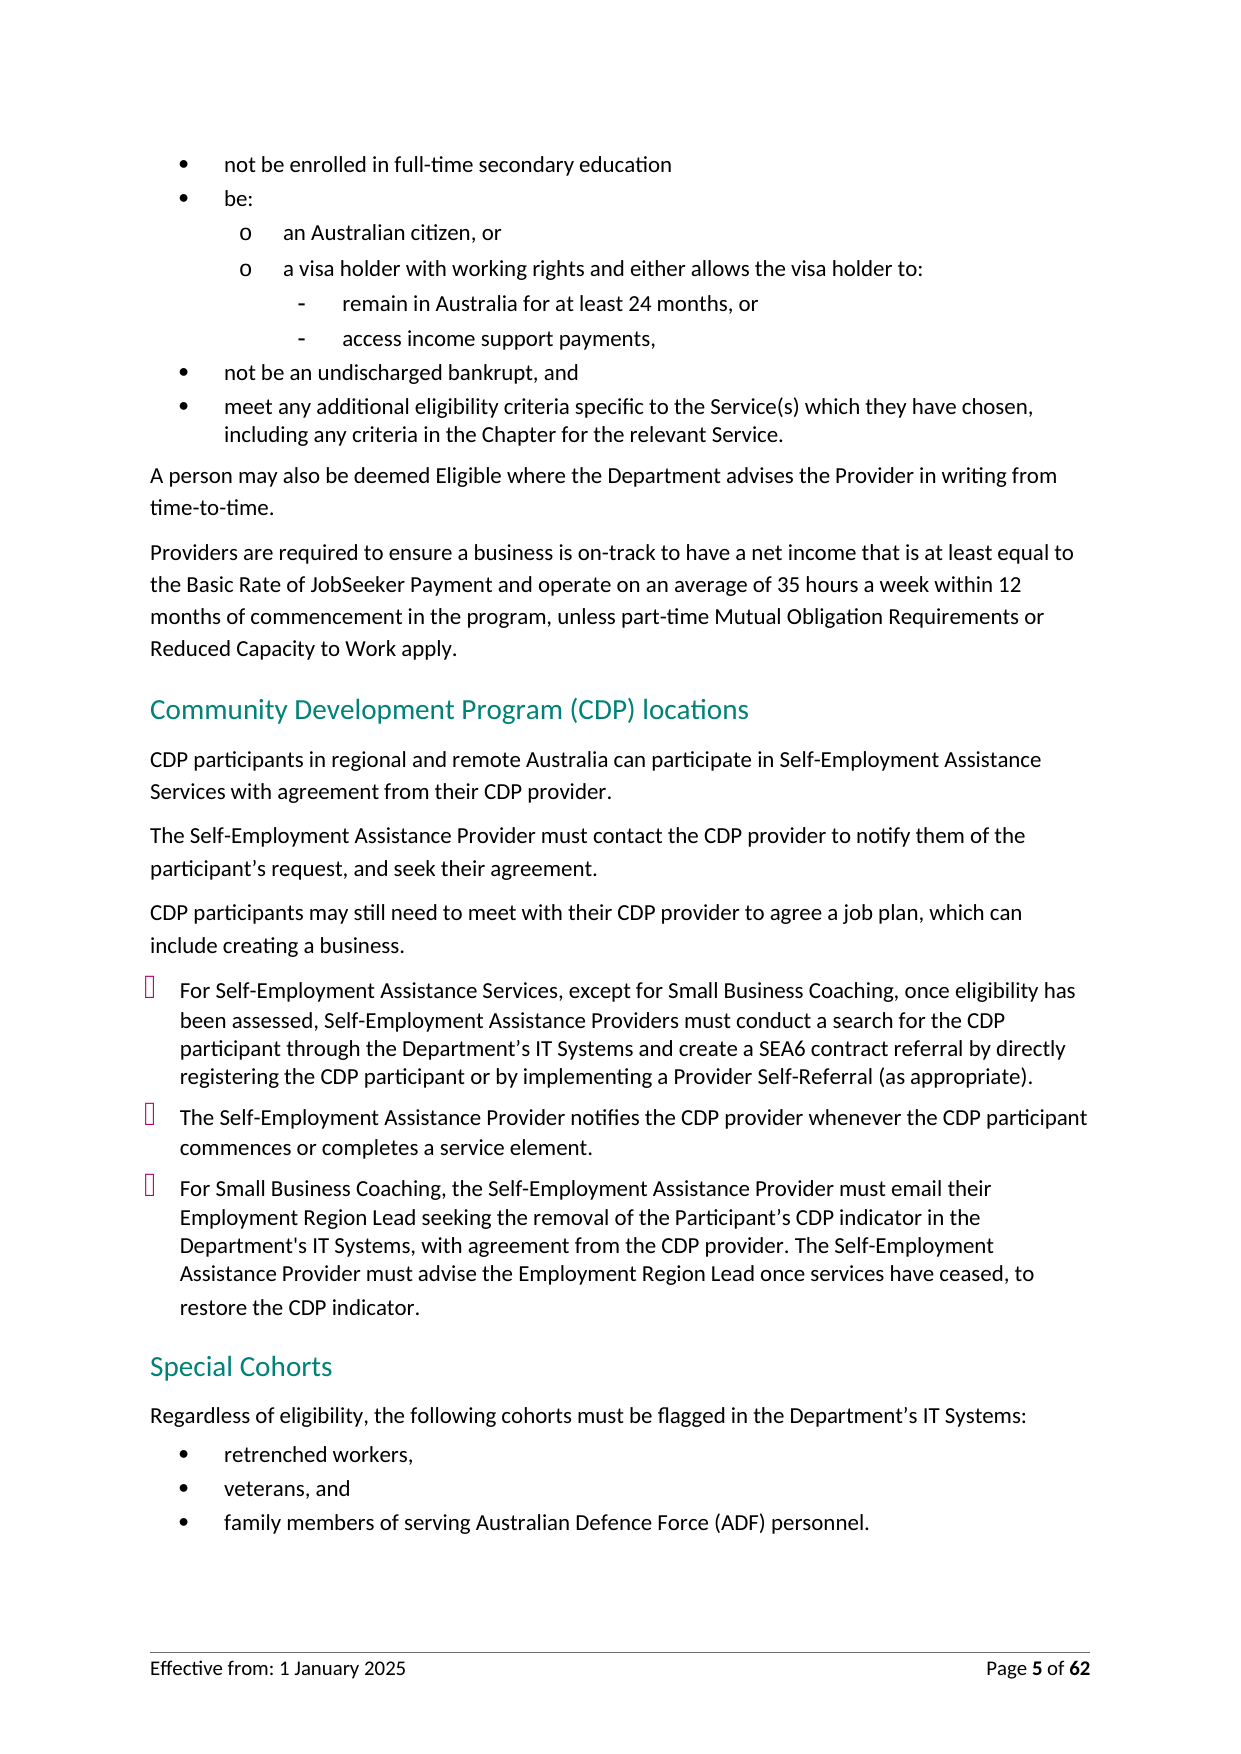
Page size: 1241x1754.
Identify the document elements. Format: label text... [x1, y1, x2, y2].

text a visa holder with working rights and either allows the visa holder to: [239, 254, 1090, 283]
text be: [179, 184, 1090, 212]
text For Small Business Coaching, the Self-Employment Assistance Provider must email their Employment Region Lead seeking the removal of the Participant’s CDP indicator in the Department's IT Systems, with agreement from the CDP provider. The Self-Employment Assistance Provider must advise the Employment Region Lead once services have ceased, to restore the CDP indicator. [150, 1173, 1090, 1323]
text The Self-Employment Assistance Provider must contact the CDP provider to notify them of the participant’s request, and seek their agreement. [150, 822, 1090, 882]
text A person may also be deemed Eligible where the Department advises the Provider in writing from time-to-time. [150, 461, 1090, 521]
text veterans, and [179, 1474, 1090, 1502]
text CDP participants in regional and remote Australia can participate in Self-Employment Assistance Services with agreement from their CDP provider. [150, 745, 1090, 805]
subtitle Community Development Program (CDP) locations [150, 691, 1090, 727]
text an Australian citizen, or [239, 218, 1090, 248]
text retrenched workers, [179, 1440, 1090, 1468]
text meet any additional eligibility criteria specific to the Service(s) which they have chosen, including any criteria in the Chapter for the relevant Service. [179, 392, 1090, 448]
text not be an undischarged bankrupt, and [179, 358, 1090, 386]
text not be enrolled in full-time secondary education [179, 150, 1090, 178]
text Providers are required to ensure a business is on-track to have a net income that is at least equal to the Basic Rate of JobSeeker Payment and operate on an average of 35 hours a week within 12 months of commencement in the program, unless part-time Mutual Obligation Requirements or Reduced Capacity to Work apply. [150, 538, 1090, 662]
text Regardless of eligibility, the following cohorts must be flagged in the Department’s IT Systems: [150, 1402, 1090, 1429]
subtitle Special Cohorts [150, 1348, 1090, 1384]
text family members of serving Australian Defence Force (ADF) personnel. [179, 1508, 1090, 1537]
text For Self-Employment Assistance Services, except for Small Business Coaching, once eligibility has been assessed, Self-Employment Assistance Providers must conduct a search for the CDP participant through the Department’s IT Systems and create a SEA6 contract referral by directly registering the CDP participant or by implementing a Provider Self-Referral (as appropriate). [150, 975, 1090, 1090]
text The Self-Employment Assistance Provider notifies the CDP provider whenever the CDP participant commences or completes a service element. [150, 1102, 1090, 1161]
text CDP participants may still need to meet with their CDP provider to agree a job plan, which can include creating a business. [150, 898, 1090, 959]
text access income support payments, [298, 324, 1090, 352]
text remain in Australia for at least 24 months, or [298, 289, 1090, 317]
